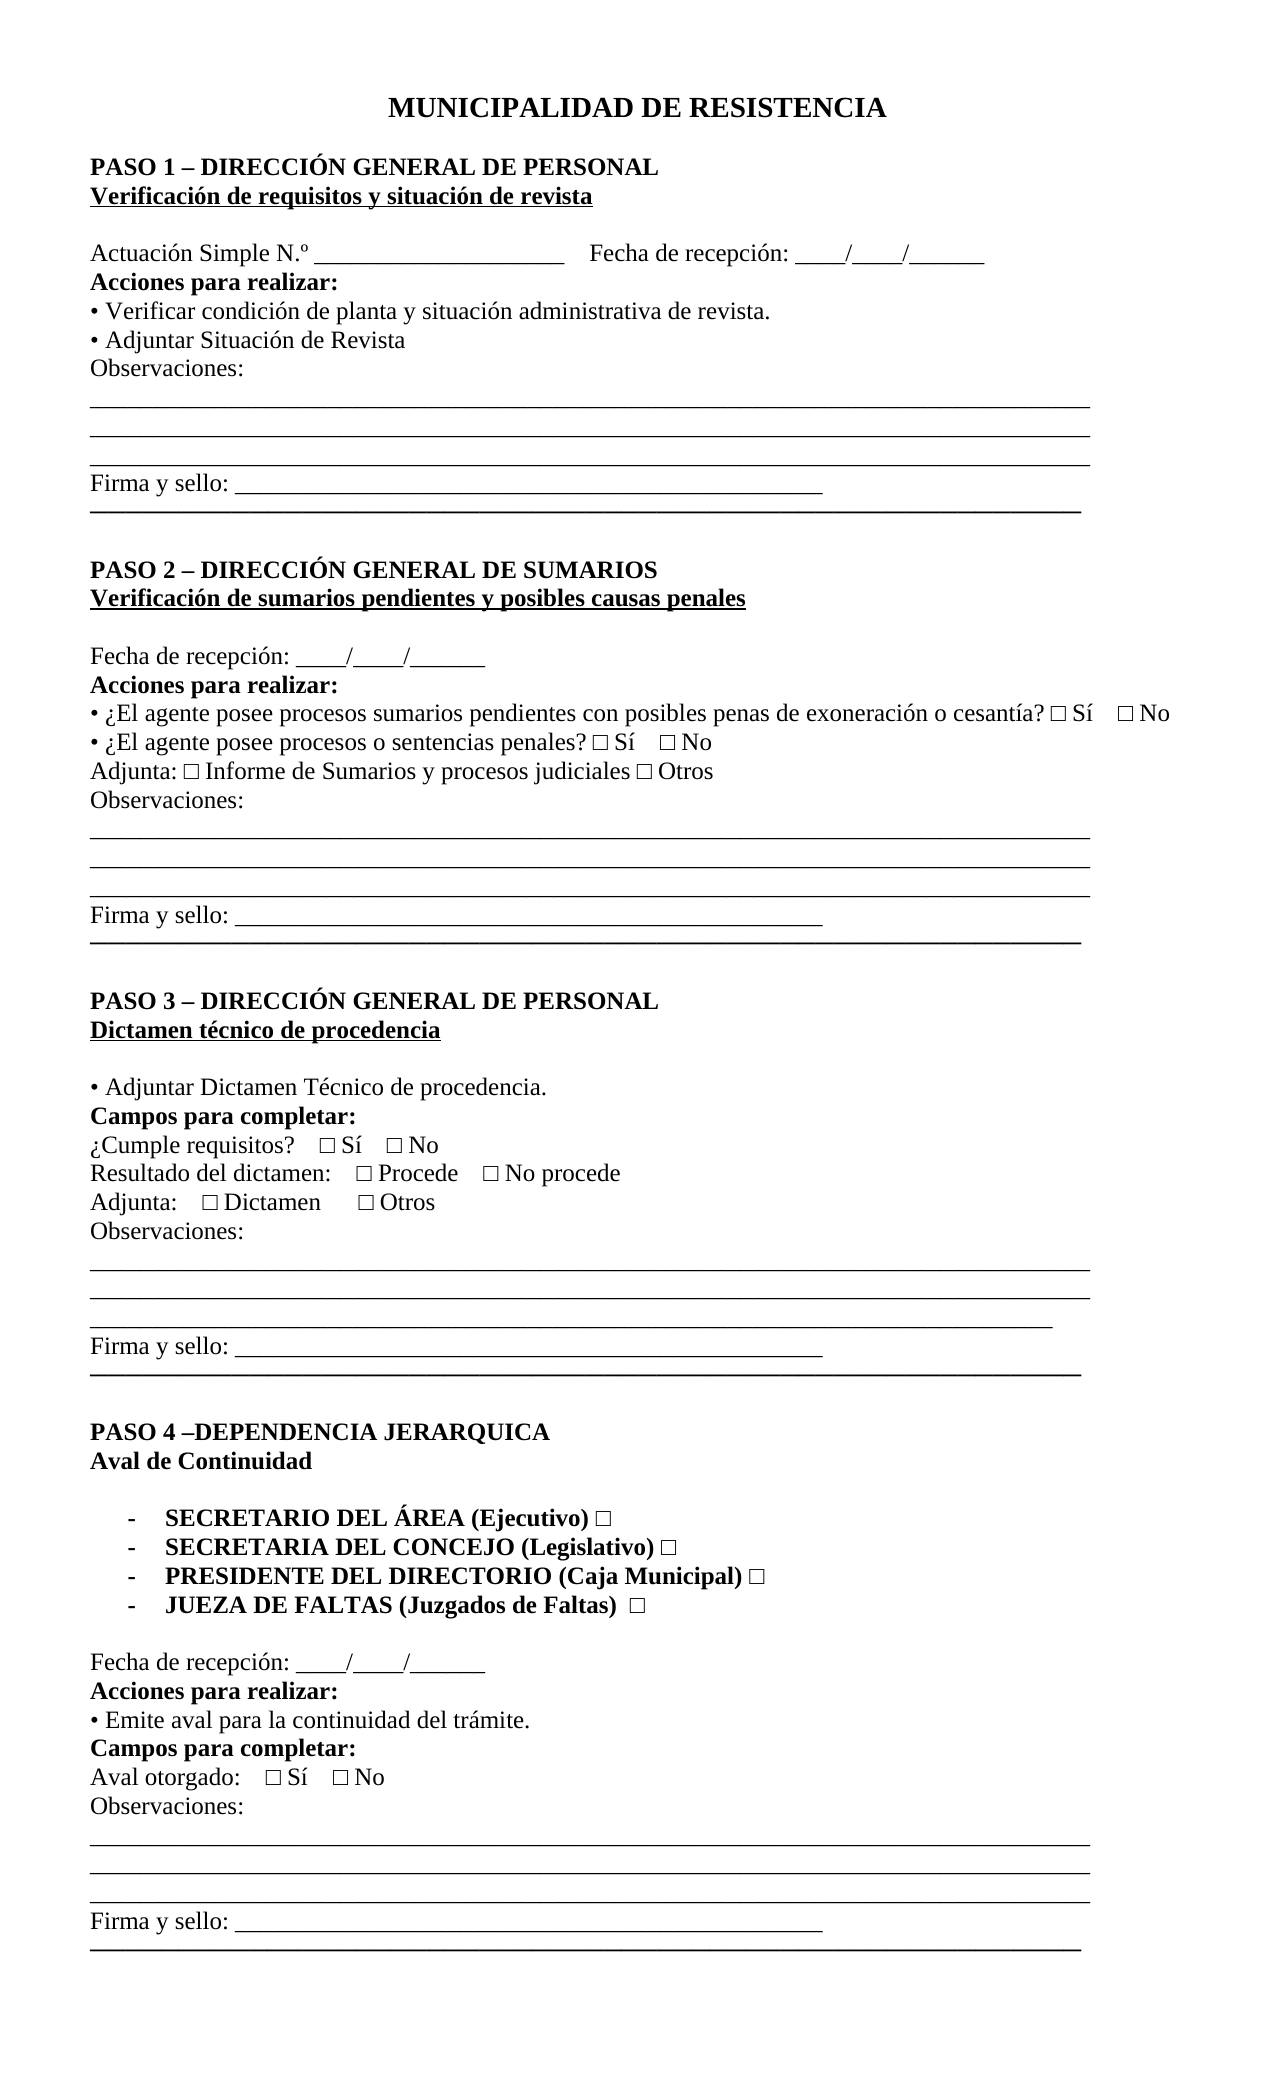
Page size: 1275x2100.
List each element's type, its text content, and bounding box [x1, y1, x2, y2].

text Acciones para realizar: [90, 267, 1185, 296]
text PASO 3 – DIRECCIÓN GENERAL DE PERSONAL [90, 986, 1185, 1015]
list SECRETARIO DEL ÁREA (Ejecutivo) □ [127, 1503, 1185, 1532]
text Acciones para realizar: [90, 670, 1185, 698]
text ________________________________________________________________________________ [90, 1273, 1185, 1302]
text ________________________________________________________________________________ [90, 1848, 1185, 1877]
text Adjunta: □ Dictamen □ Otros [90, 1187, 1185, 1216]
text ¿Cumple requisitos? □ Sí □ No [90, 1130, 1185, 1158]
text ──────────────────────────────────────────────────────── [90, 497, 1185, 526]
text Adjunta: □ Informe de Sumarios y procesos judiciales □ Otros [90, 756, 1185, 785]
text Aval otorgado: □ Sí □ No [90, 1762, 1185, 1791]
text Resultado del dictamen: □ Procede □ No procede [90, 1158, 1185, 1187]
list SECRETARIA DEL CONCEJO (Legislativo) □ [127, 1532, 1185, 1561]
text ________________________________________________________________________________ [90, 411, 1185, 440]
text Fecha de recepción: ____/____/______ [90, 1647, 1185, 1676]
list PRESIDENTE DEL DIRECTORIO (Caja Municipal) □ [127, 1561, 1185, 1590]
text Aval de Continuidad [90, 1446, 1185, 1475]
text ________________________________________________________________________________ [90, 871, 1185, 900]
text PASO 4 –DEPENDENCIA JERARQUICA [90, 1417, 1185, 1446]
text • ¿El agente posee procesos sumarios pendientes con posibles penas de exoneración o cesantía? □ Sí □ No [90, 698, 1185, 727]
text ________________________________________________________________________________ [90, 1877, 1185, 1906]
text Observaciones: [90, 1216, 1185, 1245]
text Acciones para realizar: [90, 1676, 1185, 1705]
text Firma y sello: _______________________________________________ [90, 468, 1185, 497]
text Dictamen técnico de procedencia [90, 1015, 1185, 1043]
text • Emite aval para la continuidad del trámite. [90, 1705, 1185, 1733]
text PASO 2 – DIRECCIÓN GENERAL DE SUMARIOS [90, 555, 1185, 583]
text ──────────────────────────────────────────────────────── [90, 928, 1185, 957]
text ──────────────────────────────────────────────────────── [90, 1360, 1185, 1388]
text • Adjuntar Dictamen Técnico de procedencia. [90, 1072, 1185, 1101]
text • ¿El agente posee procesos o sentencias penales? □ Sí □ No [90, 727, 1185, 756]
text Firma y sello: _______________________________________________ [90, 900, 1185, 928]
text Campos para completar: [90, 1733, 1185, 1762]
text ________________________________________________________________________________ [90, 1820, 1185, 1848]
text Actuación Simple N.º ____________________ Fecha de recepción: ____/____/______ [90, 238, 1185, 267]
text ________________________________________________________________________________ [90, 1245, 1185, 1273]
text MUNICIPALIDAD DE RESISTENCIA [90, 90, 1185, 123]
text Observaciones: [90, 353, 1185, 382]
text ________________________________________________________________________________ [90, 440, 1185, 468]
text ________________________________________________________________________________ [90, 382, 1185, 411]
text Campos para completar: [90, 1101, 1185, 1130]
text Firma y sello: _______________________________________________ [90, 1331, 1185, 1360]
text Observaciones: [90, 1791, 1185, 1820]
text ________________________________________________________________________________ [90, 842, 1185, 871]
text _____________________________________________________________________________ [90, 1302, 1185, 1331]
text Firma y sello: _______________________________________________ [90, 1906, 1185, 1935]
text PASO 1 – DIRECCIÓN GENERAL DE PERSONAL Verificación de requisitos y situación de revista [90, 152, 1185, 210]
text Verificación de sumarios pendientes y posibles causas penales [90, 583, 1185, 612]
text • Verificar condición de planta y situación administrativa de revista. [90, 296, 1185, 325]
text ________________________________________________________________________________ [90, 813, 1185, 842]
text ──────────────────────────────────────────────────────── [90, 1935, 1185, 1963]
text Observaciones: [90, 785, 1185, 813]
list JUEZA DE FALTAS (Juzgados de Faltas) □ [127, 1590, 1185, 1647]
text • Adjuntar Situación de Revista [90, 325, 1185, 353]
text Fecha de recepción: ____/____/______ [90, 641, 1185, 670]
